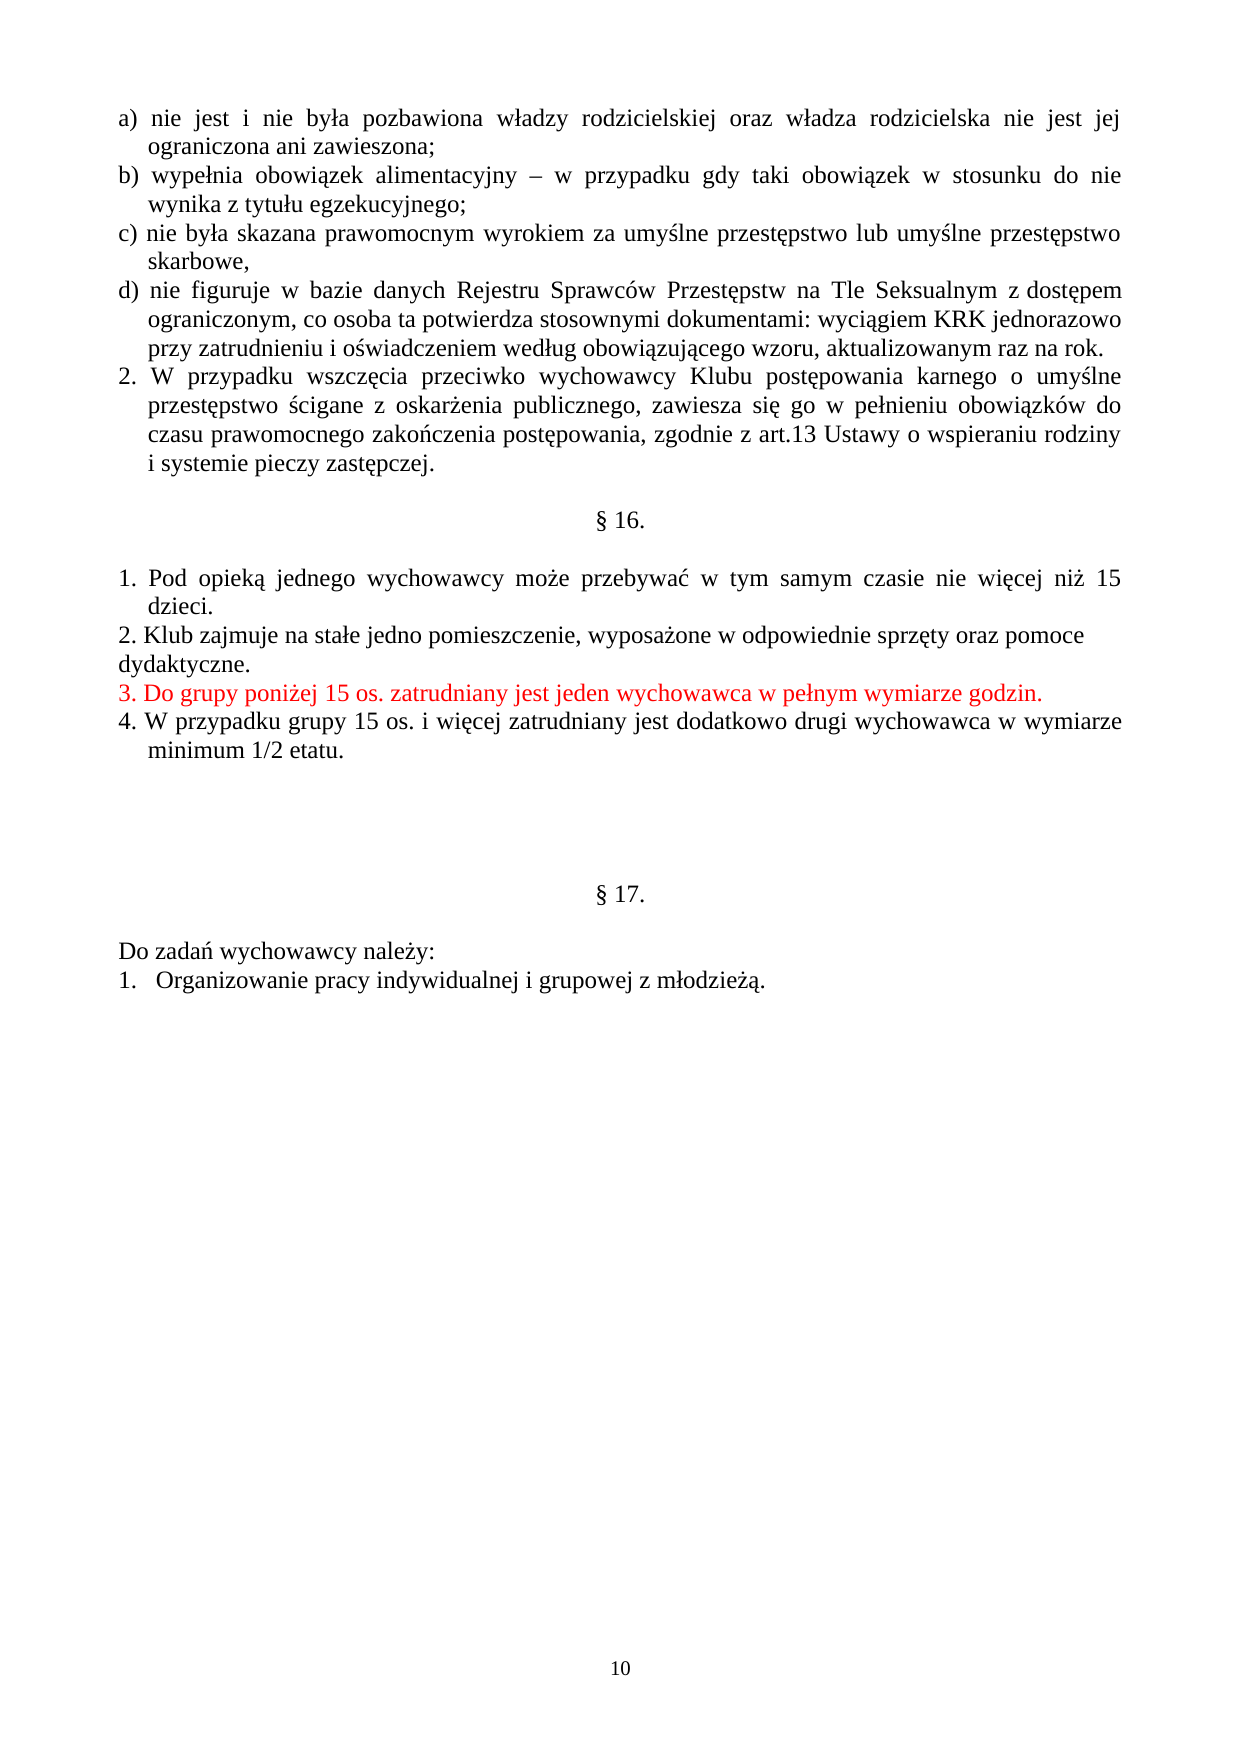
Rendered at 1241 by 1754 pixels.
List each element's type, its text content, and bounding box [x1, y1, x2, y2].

text 2. Klub zajmuje na stałe jedno pomieszczenie, wyposażone w odpowiednie sprzęty oraz pomoce [118, 620, 1122, 649]
text a) nie jest i nie była pozbawiona władzy rodzicielskiej oraz władza rodzicielska nie jest jej ograniczona ani zawieszona; [118, 103, 1122, 160]
list Organizowanie pracy indywidualnej i grupowej z młodzieżą. [118, 965, 1122, 994]
text 3. Do grupy poniżej 15 os. zatrudniany jest jeden wychowawca w pełnym wymiarze godzin. [118, 678, 1122, 706]
text b) wypełnia obowiązek alimentacyjny – w przypadku gdy taki obowiązek w stosunku do nie wynika z tytułu egzekucyjnego; [118, 160, 1122, 218]
text 4. W przypadku grupy 15 os. i więcej zatrudniany jest dodatkowo drugi wychowawca w wymiarze minimum 1/2 etatu. [118, 706, 1122, 764]
text 2. W przypadku wszczęcia przeciwko wychowawcy Klubu postępowania karnego o umyślne przestępstwo ścigane z oskarżenia publicznego, zawiesza się go w pełnieniu obowiązków do czasu prawomocnego zakończenia postępowania, zgodnie z art.13 Ustawy o wspieraniu rodziny i systemie pieczy zastępczej. [118, 361, 1122, 476]
text 1. Pod opieką jednego wychowawcy może przebywać w tym samym czasie nie więcej niż 15 dzieci. [118, 563, 1122, 620]
text § 16. [118, 505, 1122, 534]
text c) nie była skazana prawomocnym wyrokiem za umyślne przestępstwo lub umyślne przestępstwo skarbowe, [118, 218, 1122, 275]
text d) nie figuruje w bazie danych Rejestru Sprawców Przestępstw na Tle Seksualnym z dostępem ograniczonym, co osoba ta potwierdza stosownymi dokumentami: wyciągiem KRK jednorazowo przy zatrudnieniu i oświadczeniem według obowiązującego wzoru, aktualizowanym raz na rok. [118, 275, 1122, 361]
text dydaktyczne. [118, 649, 1122, 678]
text § 17. [118, 879, 1122, 908]
text Do zadań wychowawcy należy: [118, 936, 1122, 965]
